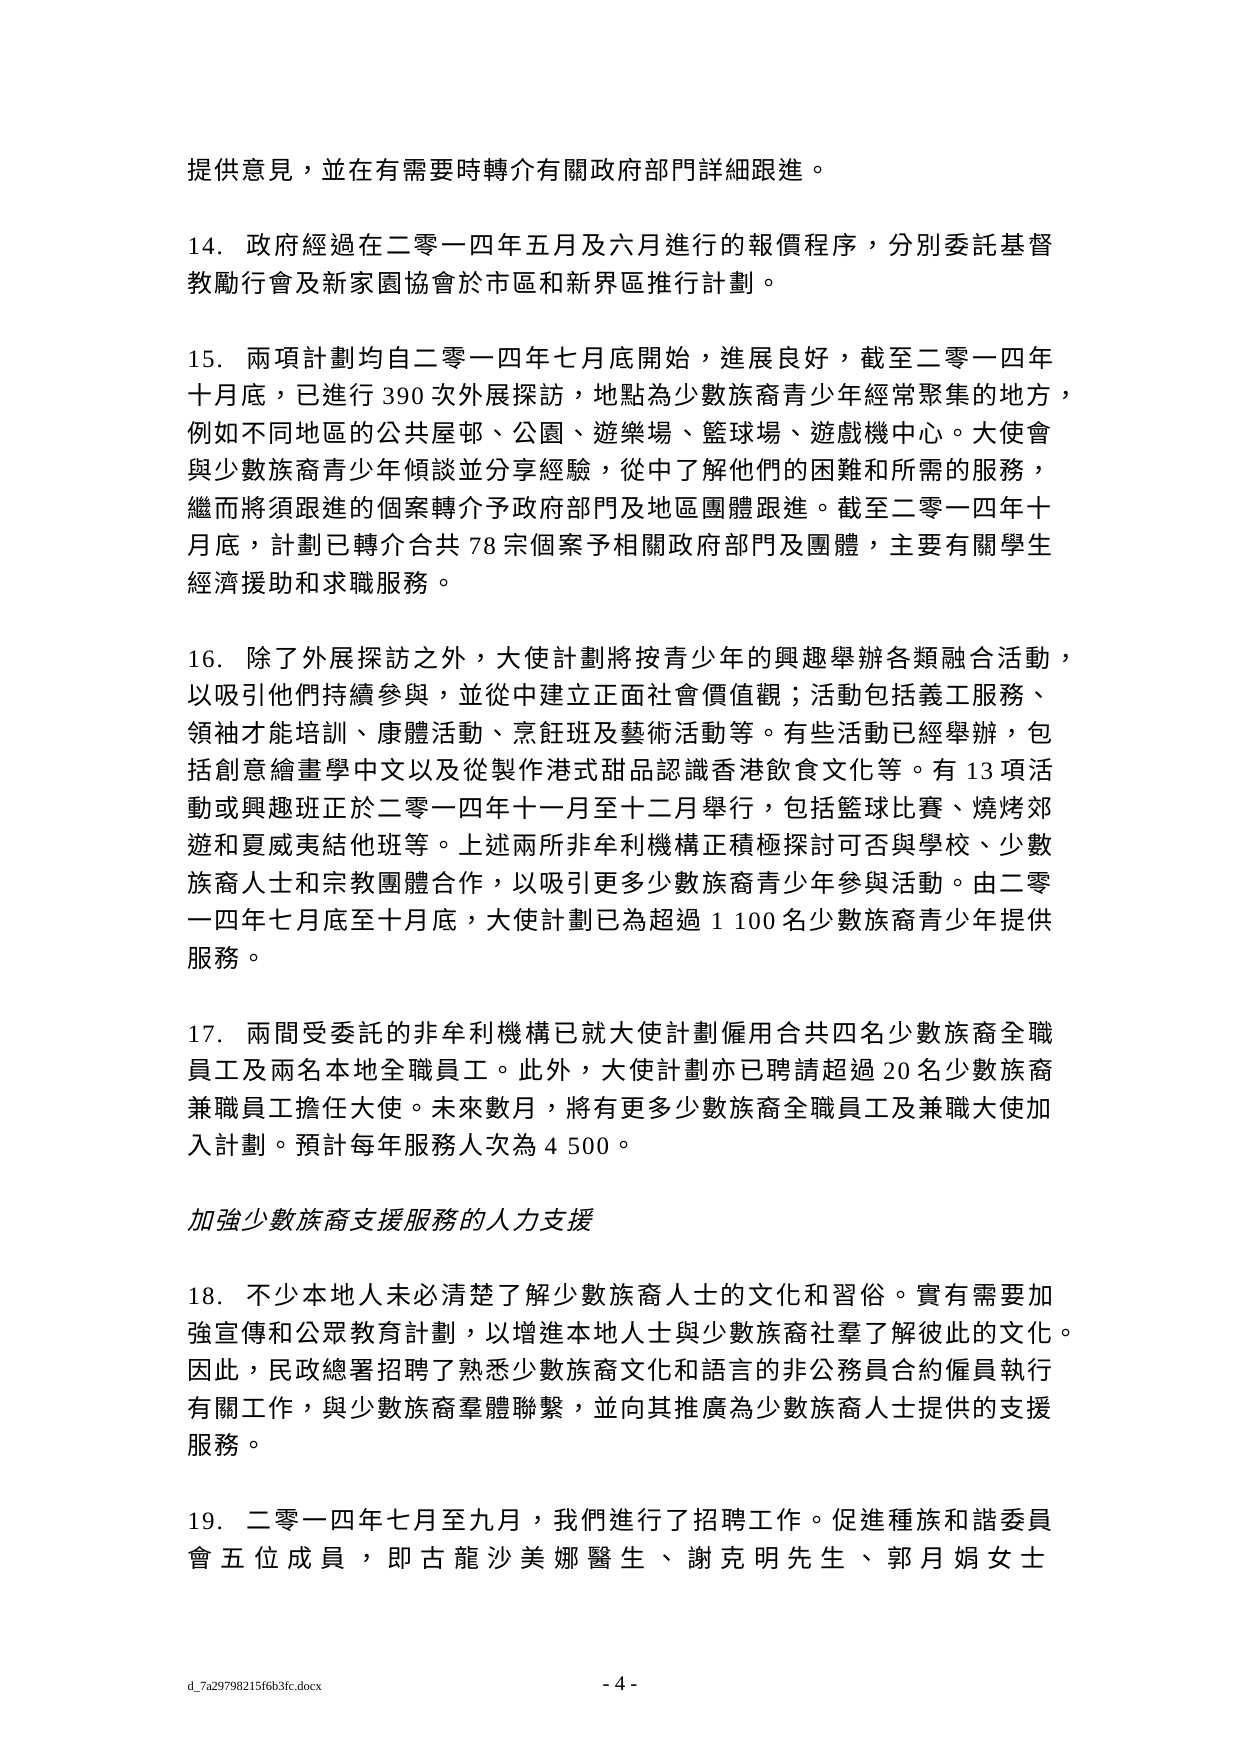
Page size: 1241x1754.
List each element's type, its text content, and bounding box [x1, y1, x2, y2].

text 16. 除了外展探訪之外，大使計劃將按青少年的興趣舉辦各類融合活動，以吸引他們持續參與，並從中建立正面社會價值觀；活動包括義工服務、領袖才能培訓、康體活動、烹飪班及藝術活動等。有些活動已經舉辦，包括創意繪畫學中文以及從製作港式甜品認識香港飲食文化等。有13項活動或興趣班正於二零一四年十一月至十二月舉行，包括籃球比賽、燒烤郊遊和夏威夷結他班等。上述兩所非牟利機構正積極探討可否與學校、少數族裔人士和宗教團體合作，以吸引更多少數族裔青少年參與活動。由二零一四年七月底至十月底，大使計劃已為超過1 100名少數族裔青少年提供服務。 [187, 637, 1053, 975]
text 加強少數族裔支援服務的人力支援 [187, 1200, 1053, 1237]
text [187, 150, 1053, 187]
text 17. 兩間受委託的非牟利機構已就大使計劃僱用合共四名少數族裔全職員工及兩名本地全職員工。此外，大使計劃亦已聘請超過20名少數族裔兼職員工擔任大使。未來數月，將有更多少數族裔全職員工及兼職大使加入計劃。預計每年服務人次為4 500。 [187, 1012, 1053, 1162]
text 15. 兩項計劃均自二零一四年七月底開始，進展良好，截至二零一四年十月底，已進行390次外展探訪，地點為少數族裔青少年經常聚集的地方，例如不同地區的公共屋邨、公園、遊樂場、籃球場、遊戲機中心。大使會與少數族裔青少年傾談並分享經驗，從中了解他們的困難和所需的服務，繼而將須跟進的個案轉介予政府部門及地區團體跟進。截至二零一四年十月底，計劃已轉介合共78宗個案予相關政府部門及團體，主要有關學生經濟援助和求職服務。 [187, 337, 1053, 600]
text 14. 政府經過在二零一四年五月及六月進行的報價程序，分別委託基督教勵行會及新家園協會於市區和新界區推行計劃。 [187, 225, 1053, 300]
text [187, 1500, 1053, 1575]
text 18. 不少本地人未必清楚了解少數族裔人士的文化和習俗。實有需要加強宣傳和公眾教育計劃，以增進本地人士與少數族裔社羣了解彼此的文化。因此，民政總署招聘了熟悉少數族裔文化和語言的非公務員合約僱員執行有關工作，與少數族裔羣體聯繫，並向其推廣為少數族裔人士提供的支援服務。 [187, 1275, 1053, 1462]
